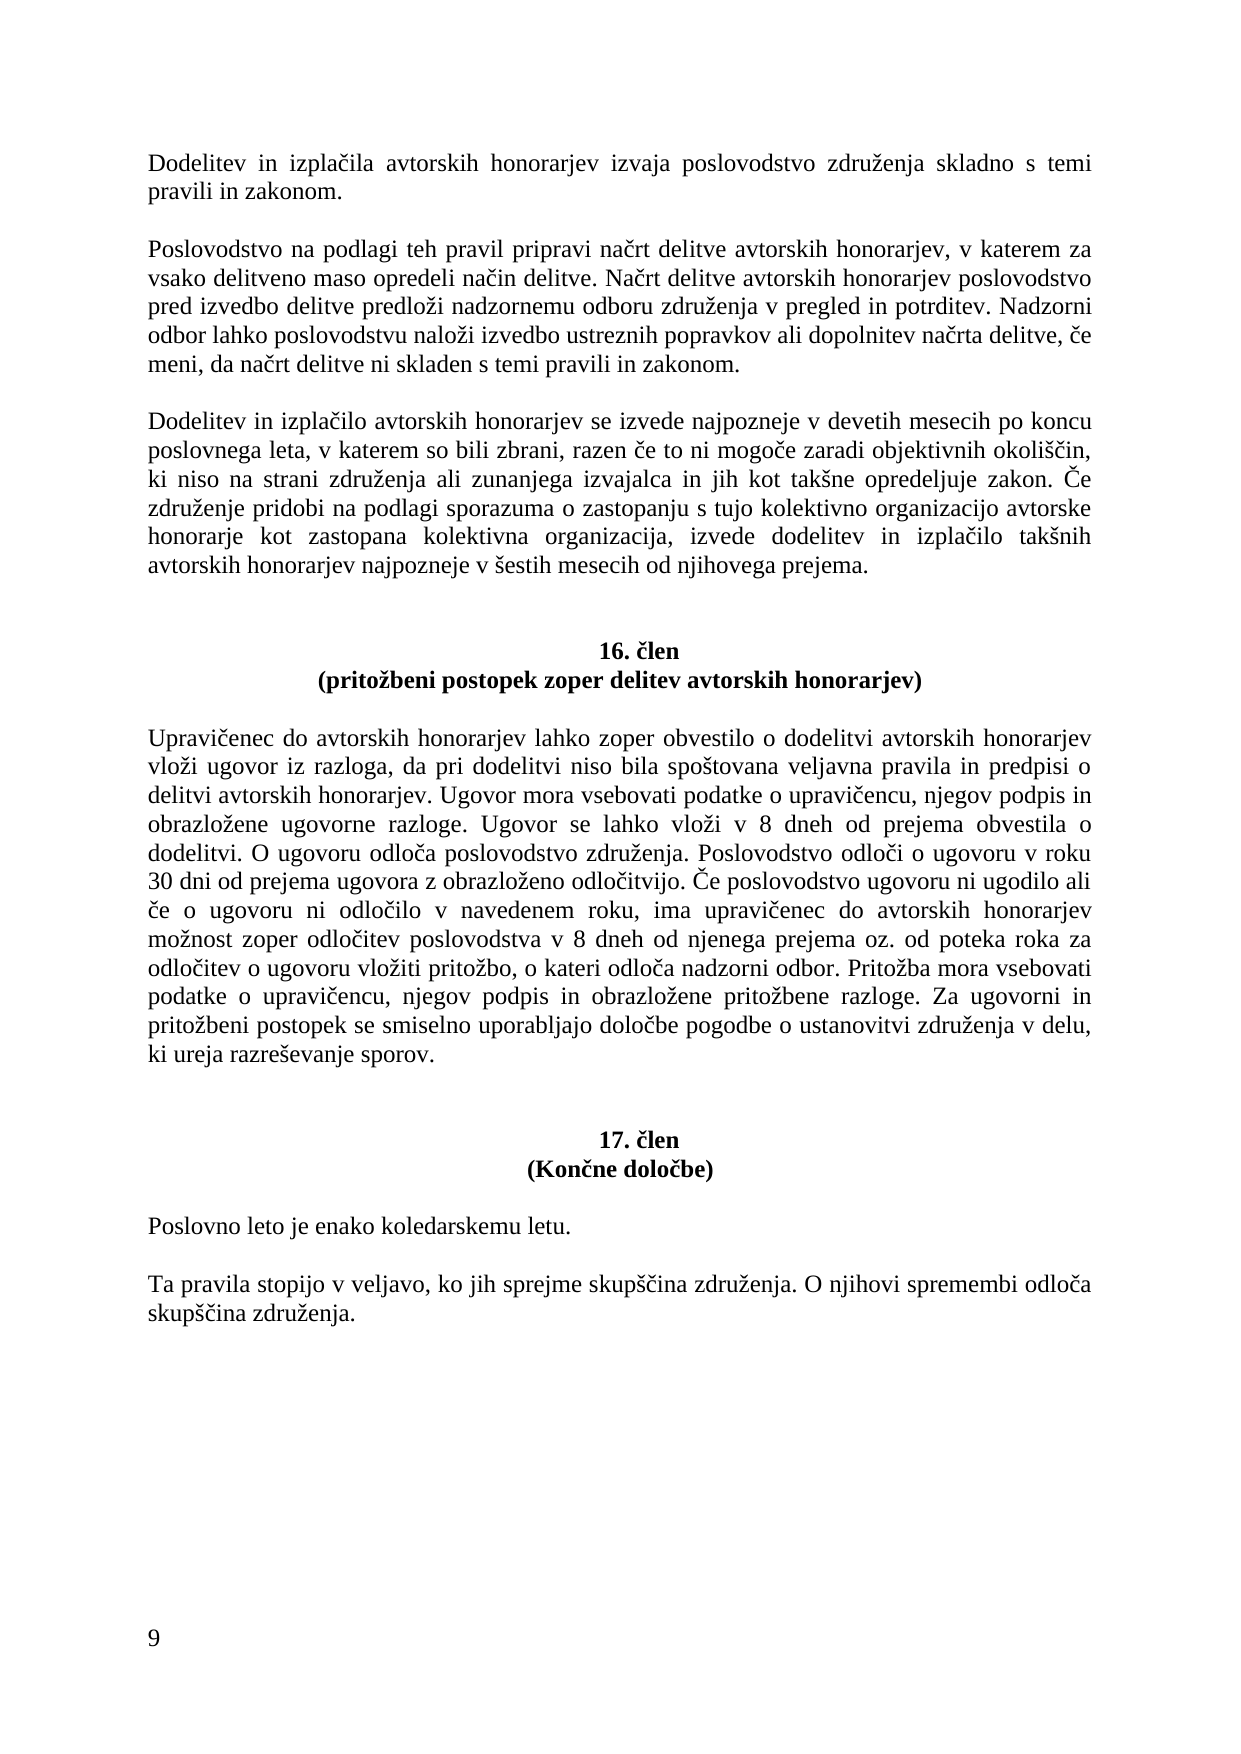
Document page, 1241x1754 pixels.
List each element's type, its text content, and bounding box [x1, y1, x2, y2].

text Dodelitev in izplačilo avtorskih honorarjev se izvede najpozneje v devetih mesecih po koncu poslovnega leta, v katerem so bili zbrani, razen če to ni mogoče zaradi objektivnih okoliščin, ki niso na strani združenja ali zunanjega izvajalca in jih kot takšne opredeljuje zakon. Če združenje pridobi na podlagi sporazuma o zastopanju s tujo kolektivno organizacijo avtorske honorarje kot zastopana kolektivna organizacija, izvede dodelitev in izplačilo takšnih avtorskih honorarjev najpozneje v šestih mesecih od njihovega prejema. [148, 406, 1093, 579]
text Poslovno leto je enako koledarskemu letu. [148, 1211, 1093, 1240]
text (Končne določbe) [148, 1154, 1093, 1183]
text Upravičenec do avtorskih honorarjev lahko zoper obvestilo o dodelitvi avtorskih honorarjev vloži ugovor iz razloga, da pri dodelitvi niso bila spoštovana veljavna pravila in predpisi o delitvi avtorskih honorarjev. Ugovor mora vsebovati podatke o upravičencu, njegov podpis in obrazložene ugovorne razloge. Ugovor se lahko vloži v 8 dneh od prejema obvestila o dodelitvi. O ugovoru odloča poslovodstvo združenja. Poslovodstvo odloči o ugovoru v roku 30 dni od prejema ugovora z obrazloženo odločitvijo. Če poslovodstvo ugovoru ni ugodilo ali če o ugovoru ni odločilo v navedenem roku, ima upravičenec do avtorskih honorarjev možnost zoper odločitev poslovodstva v 8 dneh od njenega prejema oz. od poteka roka za odločitev o ugovoru vložiti pritožbo, o kateri odloča nadzorni odbor. Pritožba mora vsebovati podatke o upravičencu, njegov podpis in obrazložene pritožbene razloge. Za ugovorni in pritožbeni postopek se smiselno uporabljajo določbe pogodbe o ustanovitvi združenja v delu, ki ureja razreševanje sporov. [148, 723, 1093, 1068]
list člen [185, 1125, 1093, 1154]
text Poslovodstvo na podlagi teh pravil pripravi načrt delitve avtorskih honorarjev, v katerem za vsako delitveno maso opredeli način delitve. Načrt delitve avtorskih honorarjev poslovodstvo pred izvedbo delitve predloži nadzornemu odboru združenja v pregled in potrditev. Nadzorni odbor lahko poslovodstvu naloži izvedbo ustreznih popravkov ali dopolnitev načrta delitve, če meni, da načrt delitve ni skladen s temi pravili in zakonom. [148, 234, 1093, 378]
list člen [185, 636, 1093, 665]
text Dodelitev in izplačila avtorskih honorarjev izvaja poslovodstvo združenja skladno s temi pravili in zakonom. [148, 148, 1093, 205]
text (pritožbeni postopek zoper delitev avtorskih honorarjev) [148, 665, 1093, 694]
text Ta pravila stopijo v veljavo, ko jih sprejme skupščina združenja. O njihovi spremembi odloča skupščina združenja. [148, 1269, 1093, 1326]
